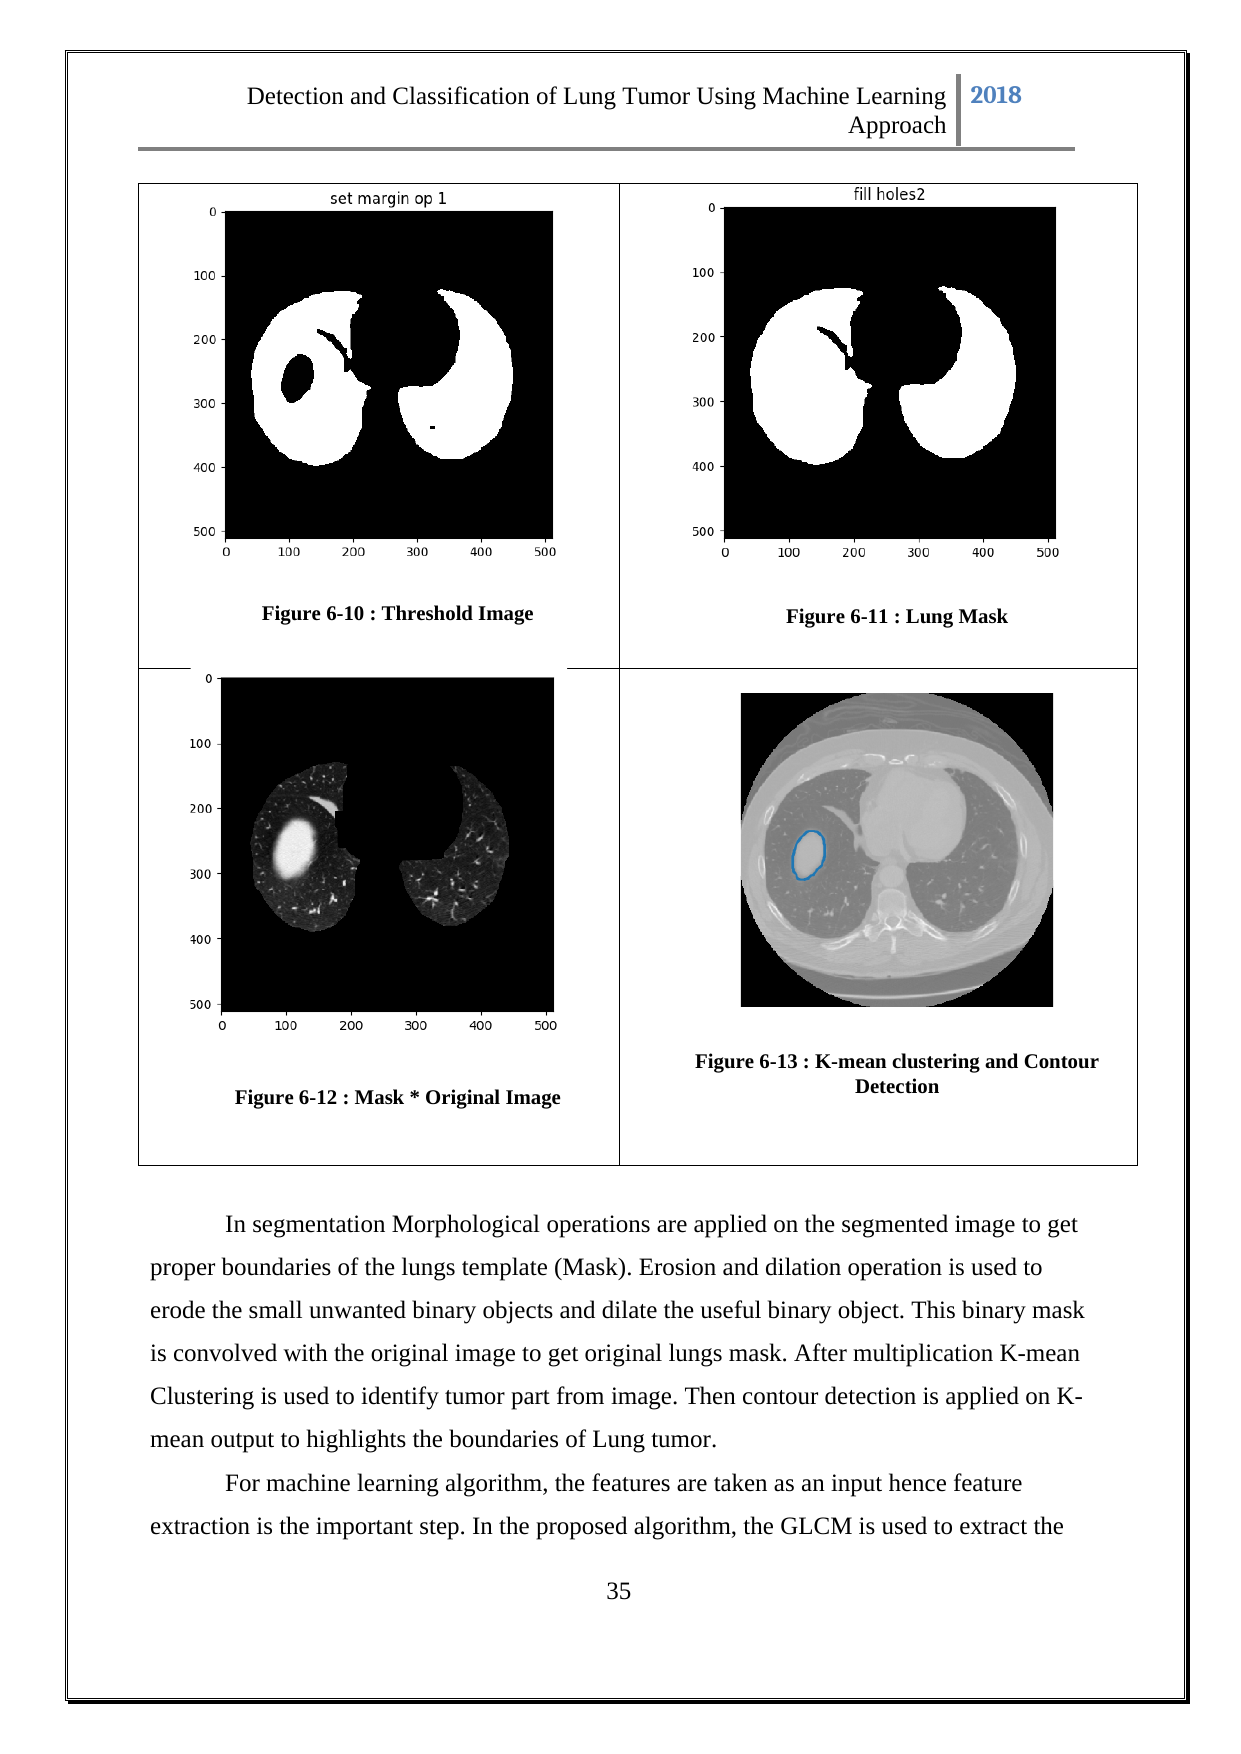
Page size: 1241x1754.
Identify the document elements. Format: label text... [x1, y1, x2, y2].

picture [190, 184, 568, 563]
picture [684, 184, 1072, 566]
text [150, 1468, 1087, 1539]
picture [190, 668, 568, 1043]
picture [740, 693, 1054, 1007]
text In segmentation Morphological operations are applied on the segmented image to get proper boundaries of the lungs template (Mask). Erosion and dilation operation is used to erode the small unwanted binary objects and dilate the useful binary object. This binary mask is convolved with the original image to get original lungs mask. After multiplication K-mean Clustering is used to identify tumor part from image. Then contour detection is applied on K-mean output to highlights the boundaries of Lung tumor. [150, 1209, 1087, 1453]
